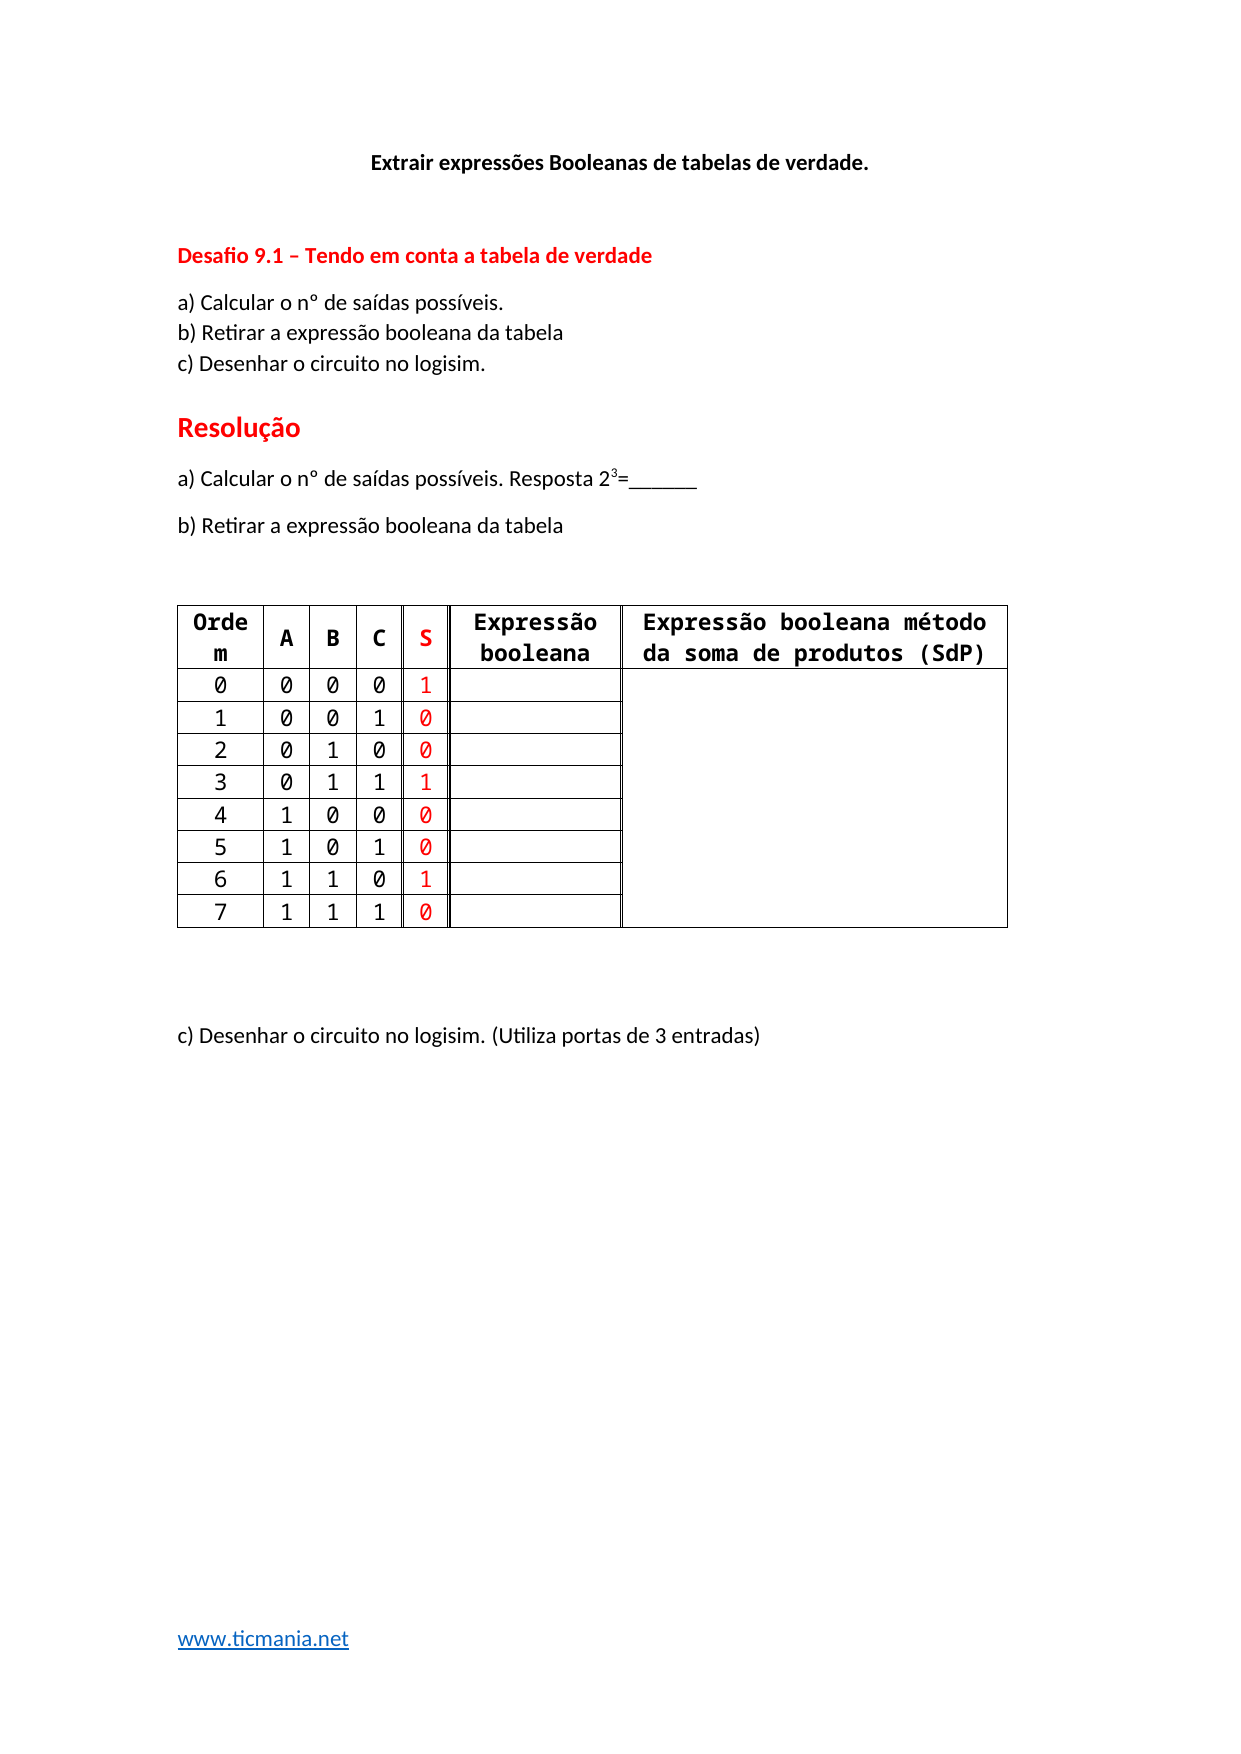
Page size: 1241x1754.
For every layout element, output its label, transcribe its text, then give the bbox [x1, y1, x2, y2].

table_cell 0 [310, 702, 356, 733]
table_cell 1 [310, 895, 356, 927]
table_cell [451, 863, 620, 894]
table_cell [451, 831, 620, 862]
table_cell 0 [357, 799, 401, 830]
table_cell [451, 702, 620, 733]
table_cell 0 [310, 669, 356, 701]
table_cell 1 [310, 863, 356, 894]
text a) Calcular o nº de saídas possíveis. Resposta 23=______ [177, 464, 1063, 492]
table_cell 1 [357, 895, 401, 927]
table_cell 1 [357, 702, 401, 733]
table_cell 4 [178, 799, 263, 830]
text a) Calcular o nº de saídas possíveis. [177, 288, 1063, 316]
table_cell 0 [357, 669, 401, 701]
table_cell 1 [310, 766, 356, 797]
table_cell 0 [264, 734, 309, 765]
text Extrair expressões Booleanas de tabelas de verdade. [177, 148, 1063, 176]
table_cell 0 [357, 734, 401, 765]
table_cell [451, 766, 620, 797]
table_header Ordem [178, 606, 263, 668]
table_cell 0 [404, 799, 447, 830]
table_cell 1 [310, 734, 356, 765]
table_cell 0 [404, 895, 447, 927]
table_cell 1 [264, 863, 309, 894]
table_cell [623, 669, 1007, 927]
text b) Retirar a expressão booleana da tabela [177, 318, 1063, 346]
table_cell 6 [178, 863, 263, 894]
table_header A [264, 606, 309, 668]
table_cell [451, 799, 620, 830]
table_cell [451, 895, 620, 927]
table_cell 0 [310, 799, 356, 830]
table_cell 0 [404, 831, 447, 862]
table_cell 2 [178, 734, 263, 765]
table_cell 1 [264, 895, 309, 927]
table_cell 0 [264, 766, 309, 797]
table_header S [404, 606, 447, 668]
table_cell 0 [264, 702, 309, 733]
table_cell [451, 734, 620, 765]
table_cell 0 [178, 669, 263, 701]
table_cell 0 [264, 669, 309, 701]
text c) Desenhar o circuito no logisim. (Utiliza portas de 3 entradas) [177, 1021, 1063, 1049]
table_cell 0 [310, 831, 356, 862]
table_cell 1 [264, 799, 309, 830]
table_cell 0 [404, 702, 447, 733]
table_cell [451, 669, 620, 701]
table_header Expressão booleana método da soma de produtos (SdP) [623, 606, 1007, 668]
table_cell 1 [178, 702, 263, 733]
table_cell 0 [357, 863, 401, 894]
table_header C [357, 606, 401, 668]
text c) Desenhar o circuito no logisim. [177, 349, 1063, 377]
table_cell 1 [404, 766, 447, 797]
table_header Expressão booleana [451, 606, 620, 668]
table_cell 3 [178, 766, 263, 797]
text Desafio 9.1 – Tendo em conta a tabela de verdade [177, 241, 1063, 269]
table_cell 7 [178, 895, 263, 927]
table_cell 1 [404, 863, 447, 894]
table_cell 1 [357, 831, 401, 862]
text b) Retirar a expressão booleana da tabela [177, 511, 1063, 539]
table_cell 0 [404, 734, 447, 765]
text Resolução [177, 409, 1063, 445]
table_cell 1 [264, 831, 309, 862]
table_cell 1 [404, 669, 447, 701]
table_cell 1 [357, 766, 401, 797]
table_header B [310, 606, 356, 668]
table_cell 5 [178, 831, 263, 862]
